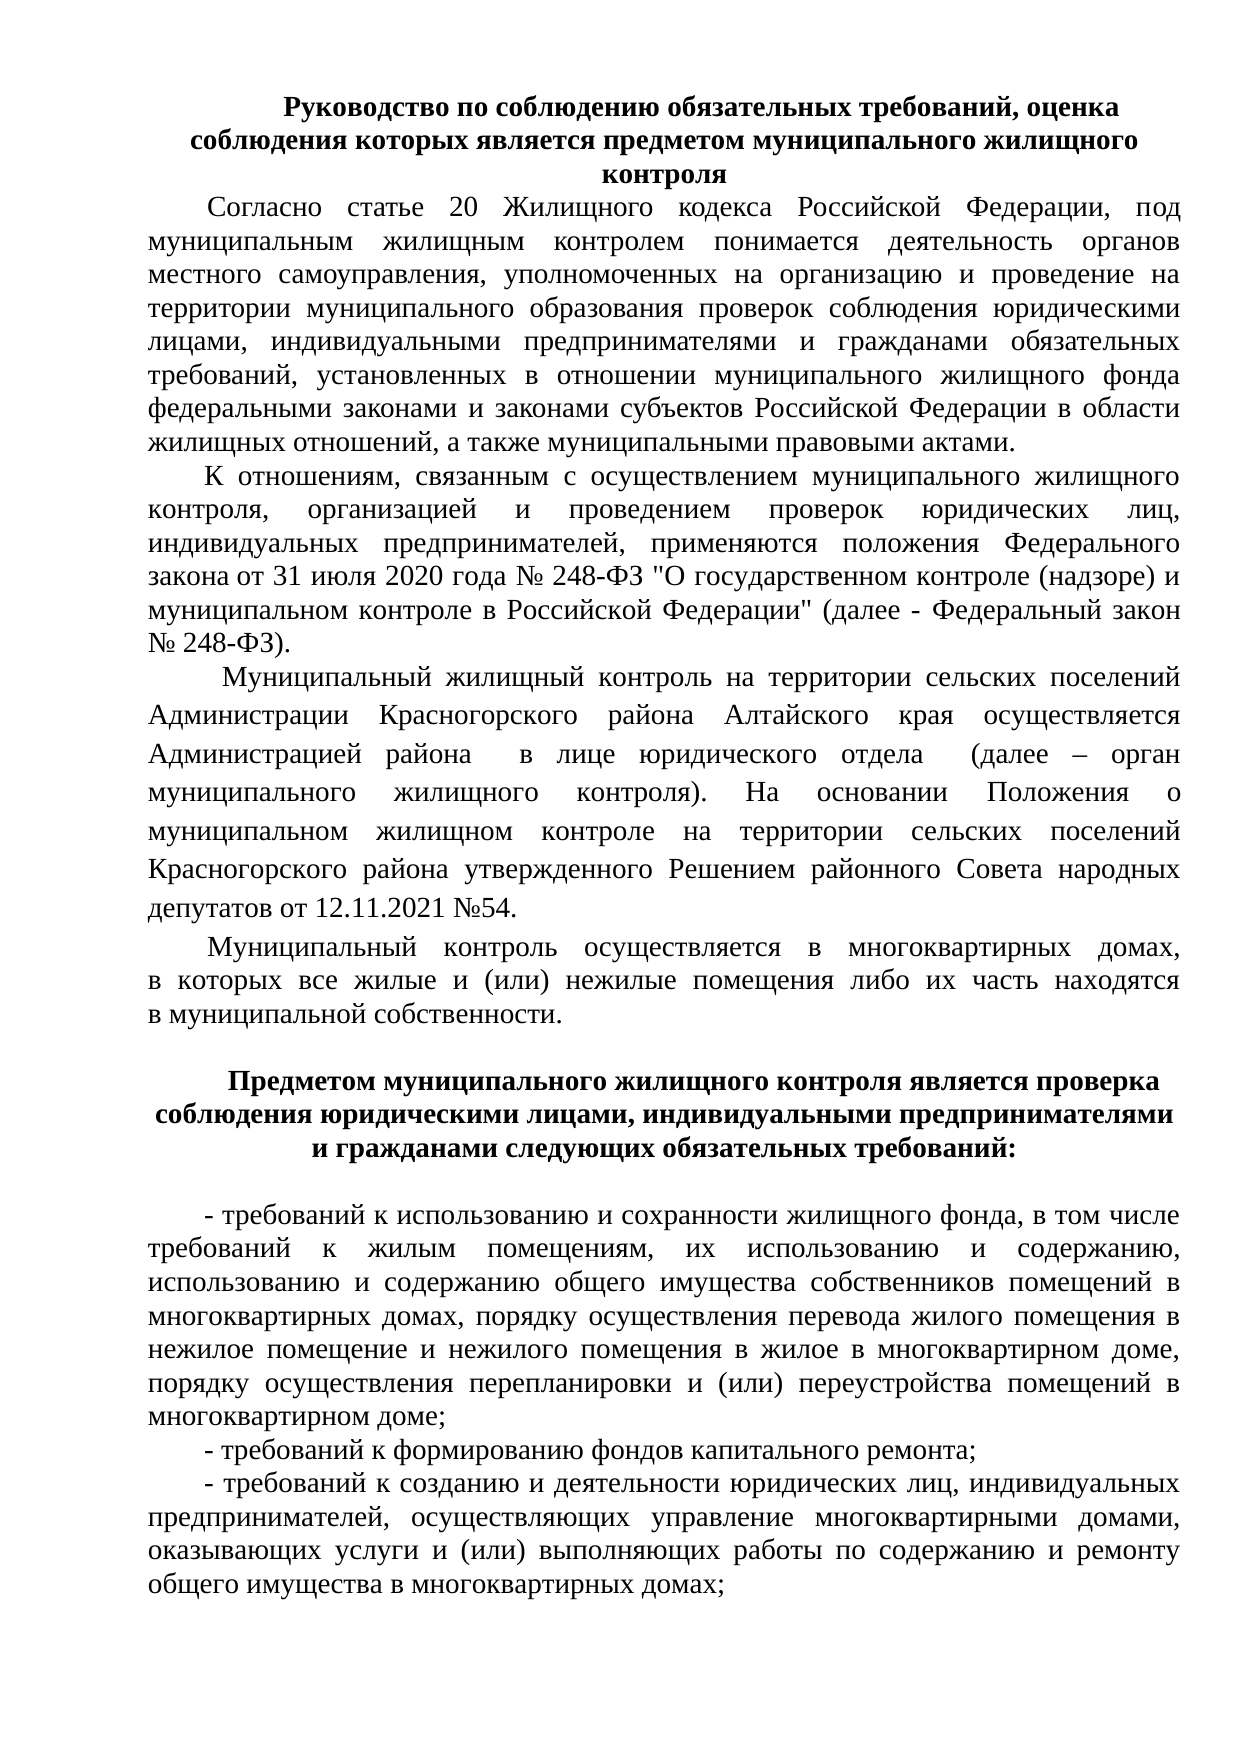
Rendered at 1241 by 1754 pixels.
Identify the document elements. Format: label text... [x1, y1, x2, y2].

text Предметом муниципального жилищного контроля является проверка соблюдения юридическими лицами, индивидуальными предпринимателями и гражданами следующих обязательных требований: [148, 1063, 1181, 1163]
text К отношениям, связанным с осуществлением муниципального жилищного контроля, организацией и проведением проверок юридических лиц, индивидуальных предпринимателей, применяются положения Федерального закона от 31 июля 2020 года № 248-ФЗ "О государственном контроле (надзоре) и муниципальном контроле в Российской Федерации" (далее - Федеральный закон № 248-ФЗ). [148, 458, 1181, 659]
text Муниципальный контроль осуществляется в многоквартирных домах, в которых все жилые и (или) нежилые помещения либо их часть находятся в муниципальной собственности. [148, 929, 1181, 1029]
text - требований к созданию и деятельности юридических лиц, индивидуальных предпринимателей, осуществляющих управление многоквартирными домами, оказывающих услуги и (или) выполняющих работы по содержанию и ремонту общего имущества в многоквартирных домах; [148, 1465, 1181, 1599]
text Муниципальный жилищный контроль на территории сельских поселений Администрации Красногорского района Алтайского края осуществляется Администрацией района в лице юридического отдела (далее – орган муниципального жилищного контроля). На основании Положения о муниципальном жилищном контроле на территории сельских поселений Красногорского района утвержденного Решением районного Совета народных депутатов от 12.11.2021 №54. [148, 659, 1181, 924]
subtitle Согласно статье 20 Жилищного кодекса Российской Федерации, под муниципальным жилищным контролем понимается деятельность органов местного самоуправления, уполномоченных на организацию и проведение на территории муниципального образования проверок соблюдения юридическими лицами, индивидуальными предпринимателями и гражданами обязательных требований, установленных в отношении муниципального жилищного фонда федеральными законами и законами субъектов Российской Федерации в области жилищных отношений, а также муниципальными правовыми актами. [148, 189, 1181, 458]
text Руководство по соблюдению обязательных требований, оценка соблюдения которых является предметом муниципального жилищного контроля [148, 89, 1181, 189]
text - требований к формированию фондов капитального ремонта; [148, 1432, 1181, 1465]
text - требований к использованию и сохранности жилищного фонда, в том числе требований к жилым помещениям, их использованию и содержанию, использованию и содержанию общего имущества собственников помещений в многоквартирных домах, порядку осуществления перевода жилого помещения в нежилое помещение и нежилого помещения в жилое в многоквартирном доме, порядку осуществления перепланировки и (или) переустройства помещений в многоквартирном доме; [148, 1197, 1181, 1432]
